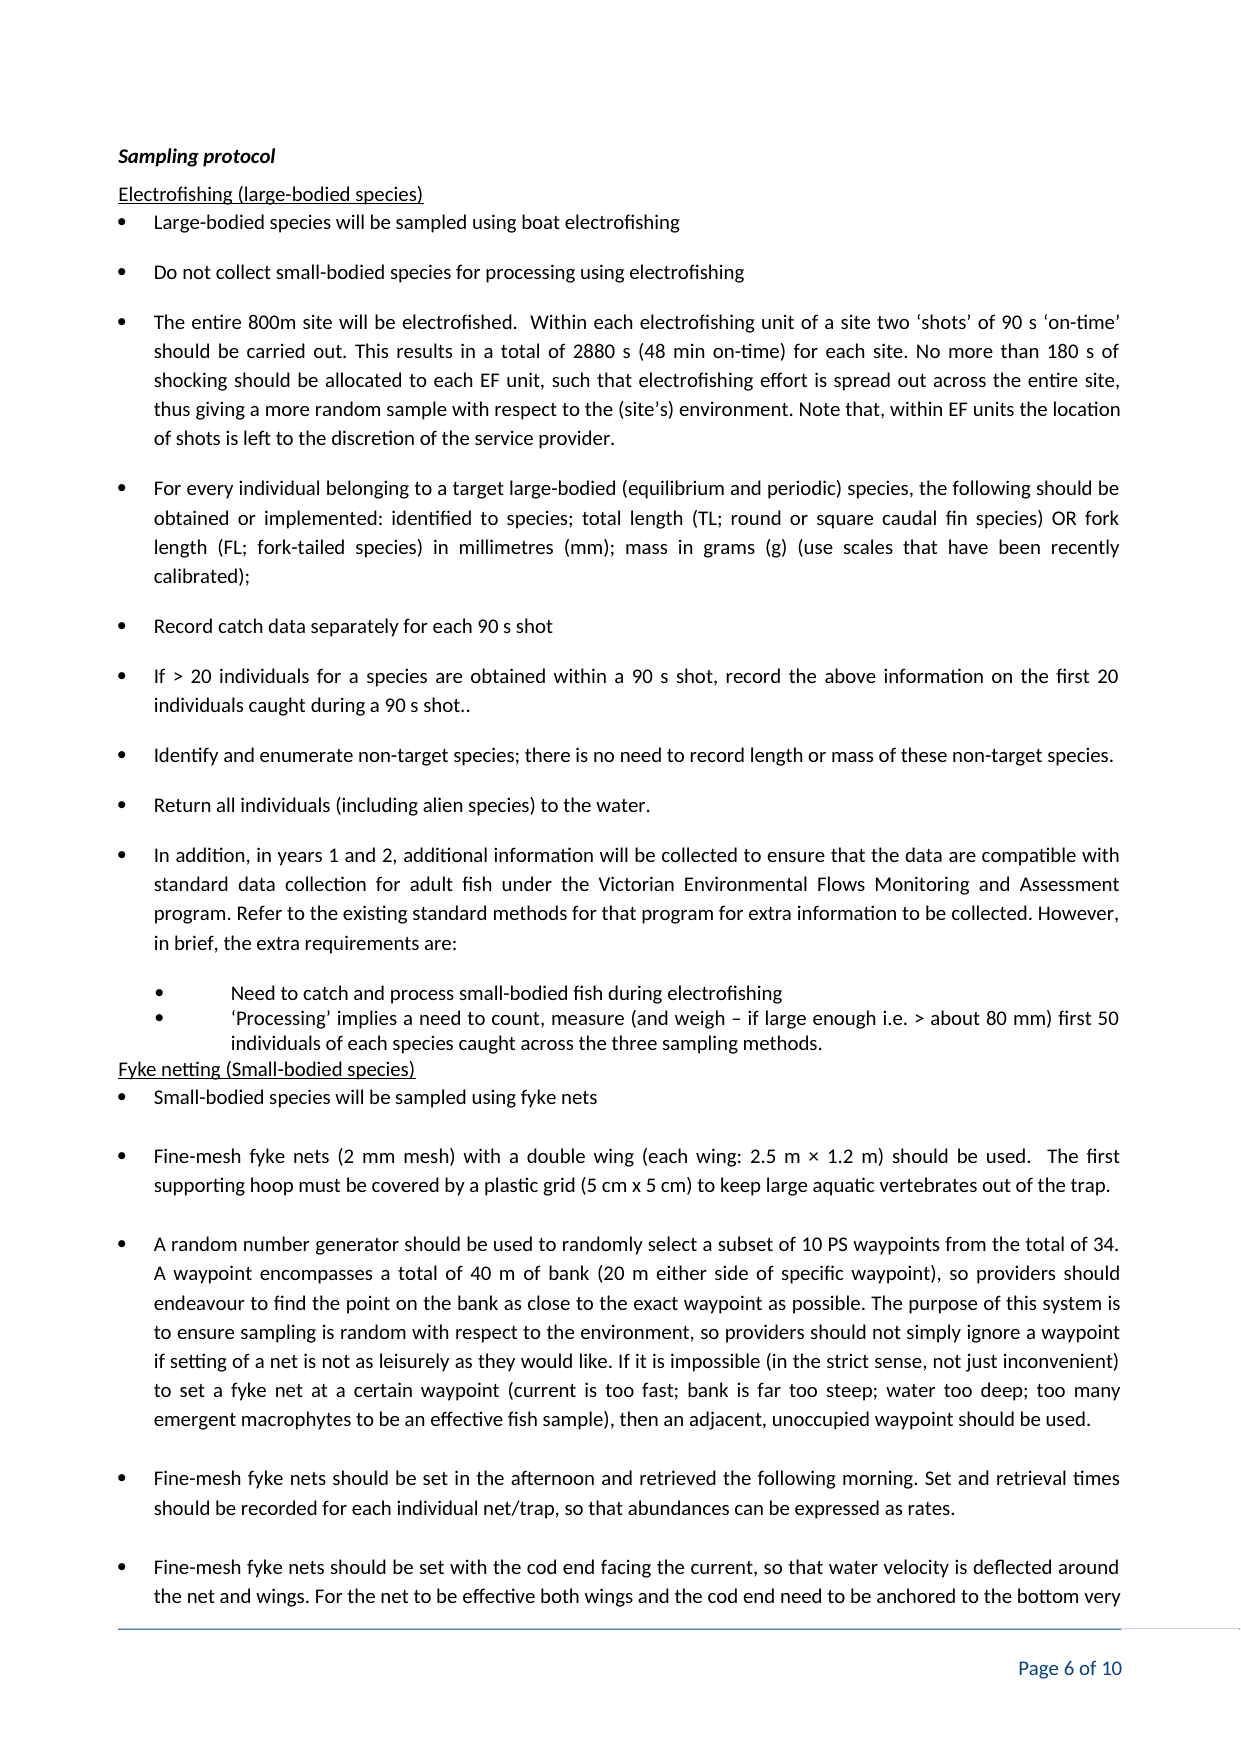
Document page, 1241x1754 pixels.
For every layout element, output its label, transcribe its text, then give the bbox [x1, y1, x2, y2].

list In addition, in years 1 and 2, additional information will be collected to ensure that the data are compatible with standard data collection for adult fish under the Victorian Environmental Flows Monitoring and Assessment program. Refer to the existing standard methods for that program for extra information to be collected. However, in brief, the extra requirements are: [118, 842, 1122, 955]
list ‘Processing’ implies a need to count, measure (and weigh – if large enough i.e. > about 80 mm) first 50 individuals of each species caught across the three sampling methods. [156, 1005, 1122, 1056]
list Need to catch and process small-bodied fish during electrofishing [156, 980, 1122, 1005]
list If > 20 individuals for a species are obtained within a 90 s shot, record the above information on the first 20 individuals caught during a 90 s shot.. [118, 663, 1122, 718]
list Fine-mesh fyke nets should be set in the afternoon and retrieved the following morning. Set and retrieval times should be recorded for each individual net/trap, so that abundances can be expressed as rates. [118, 1466, 1122, 1520]
text Sampling protocol [118, 143, 1122, 168]
list Return all individuals (including alien species) to the water. [118, 792, 1122, 818]
text Fyke netting (Small-bodied species) [118, 1056, 1122, 1081]
list Large-bodied species will be sampled using boat electrofishing [118, 209, 1122, 234]
list Do not collect small-bodied species for processing using electrofishing [118, 259, 1122, 284]
list Small-bodied species will be sampled using fyke nets [118, 1084, 1122, 1109]
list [118, 1554, 1122, 1608]
list For every individual belonging to a target large-bodied (equilibrium and periodic) species, the following should be obtained or implemented: identified to species; total length (TL; round or square caudal fin species) OR fork length (FL; fork-tailed species) in millimetres (mm); mass in grams (g) (use scales that have been recently calibrated); [118, 476, 1122, 588]
list The entire 800m site will be electrofished. Within each electrofishing unit of a site two ‘shots’ of 90 s ‘on-time’ should be carried out. This results in a total of 2880 s (48 min on-time) for each site. No more than 180 s of shocking should be allocated to each EF unit, such that electrofishing effort is spread out across the entire site, thus giving a more random sample with respect to the (site’s) environment. Note that, within EF units the location of shots is left to the discretion of the service provider. [118, 309, 1122, 451]
list A random number generator should be used to randomly select a subset of 10 PS waypoints from the total of 34. A waypoint encompasses a total of 40 m of bank (20 m either side of specific waypoint), so providers should endeavour to find the point on the bank as close to the exact waypoint as possible. The purpose of this system is to ensure sampling is random with respect to the environment, so providers should not simply ignore a waypoint if setting of a net is not as leisurely as they would like. If it is impossible (in the strict sense, not just inconvenient) to set a fyke net at a certain waypoint (current is too fast; bank is far too steep; water too deep; too many emergent macrophytes to be an effective fish sample), then an adjacent, unoccupied waypoint should be used. [118, 1231, 1122, 1432]
list Fine-mesh fyke nets (2 mm mesh) with a double wing (each wing: 2.5 m × 1.2 m) should be used. The first supporting hoop must be covered by a plastic grid (5 cm x 5 cm) to keep large aquatic vertebrates out of the trap. [118, 1143, 1122, 1198]
text Electrofishing (large-bodied species) [118, 181, 1122, 206]
list Identify and enumerate non-target species; there is no need to record length or mass of these non-target species. [118, 742, 1122, 768]
list Record catch data separately for each 90 s shot [118, 613, 1122, 638]
